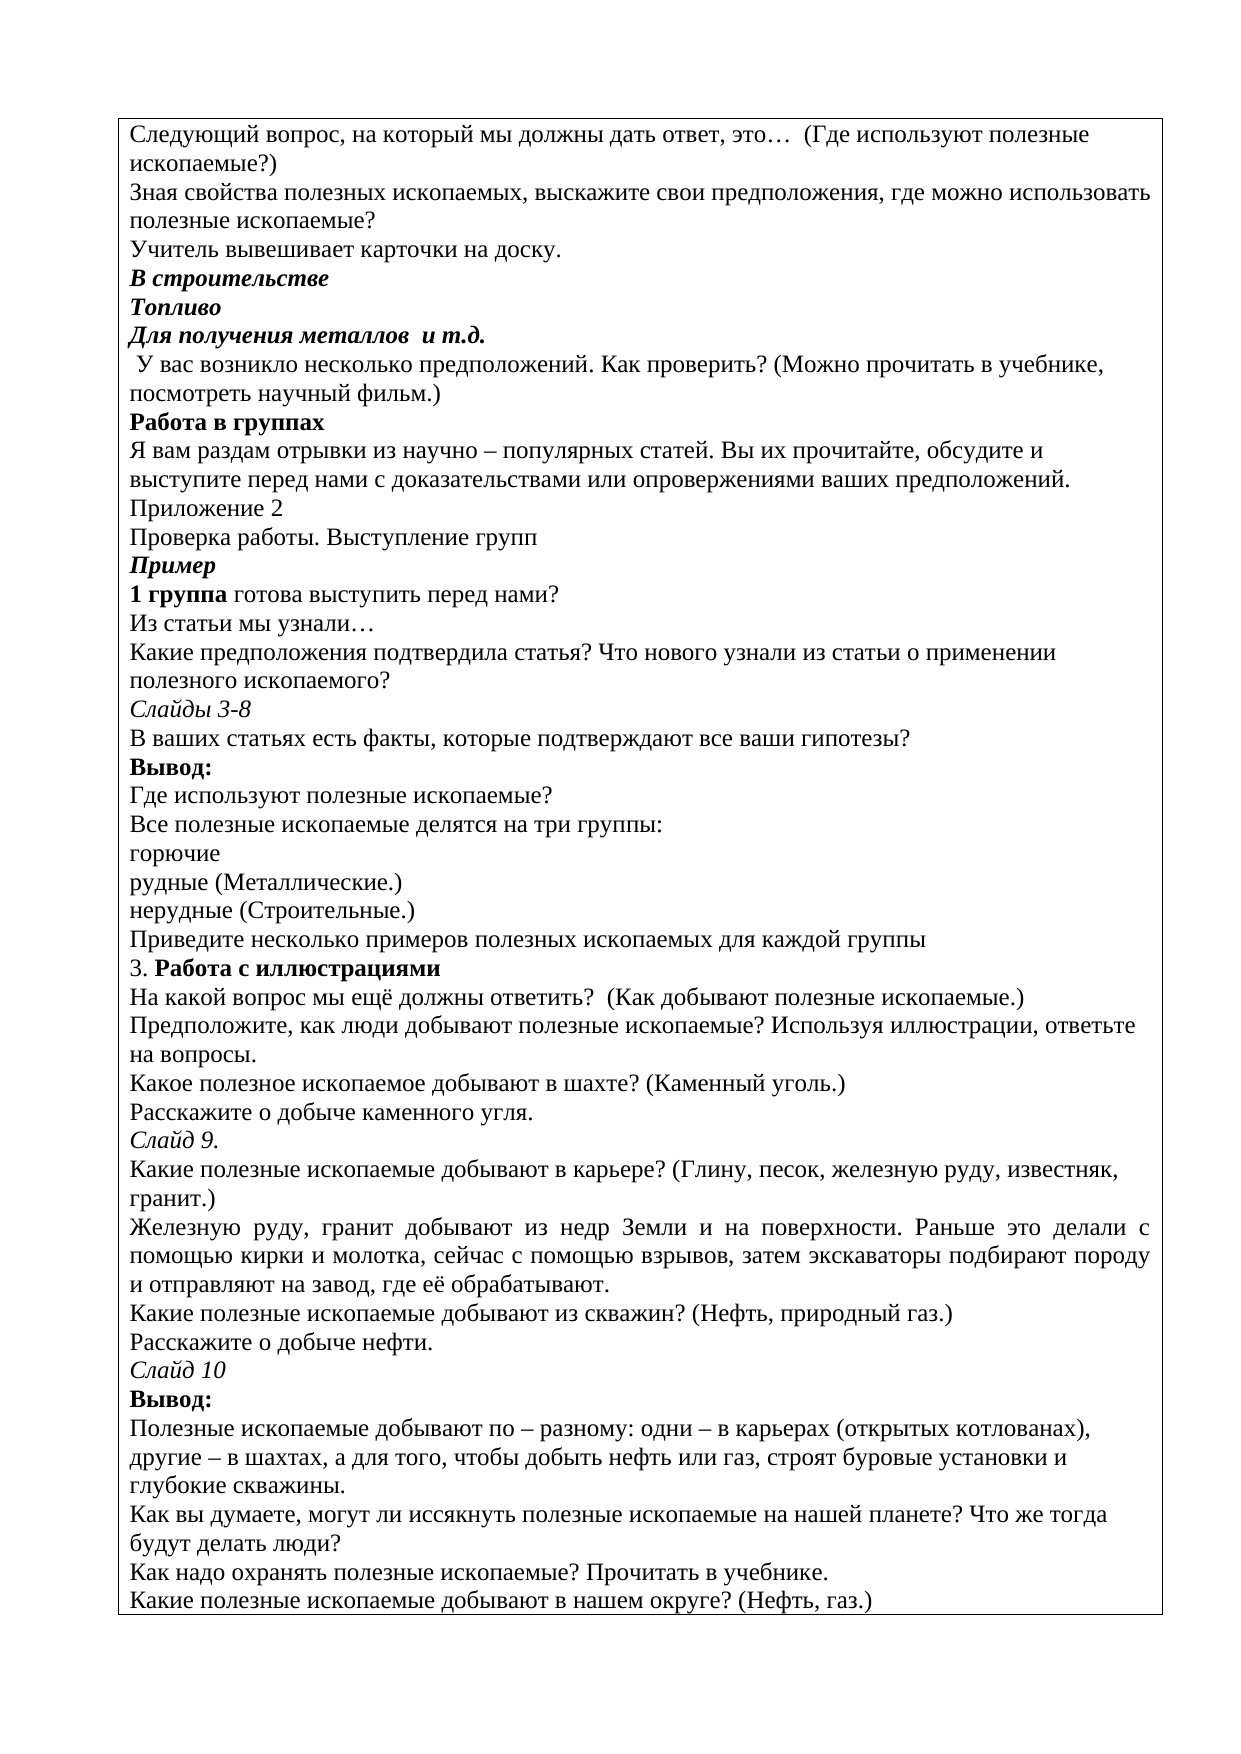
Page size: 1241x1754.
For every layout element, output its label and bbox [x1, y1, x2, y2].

table_cell [119, 119, 1162, 1614]
